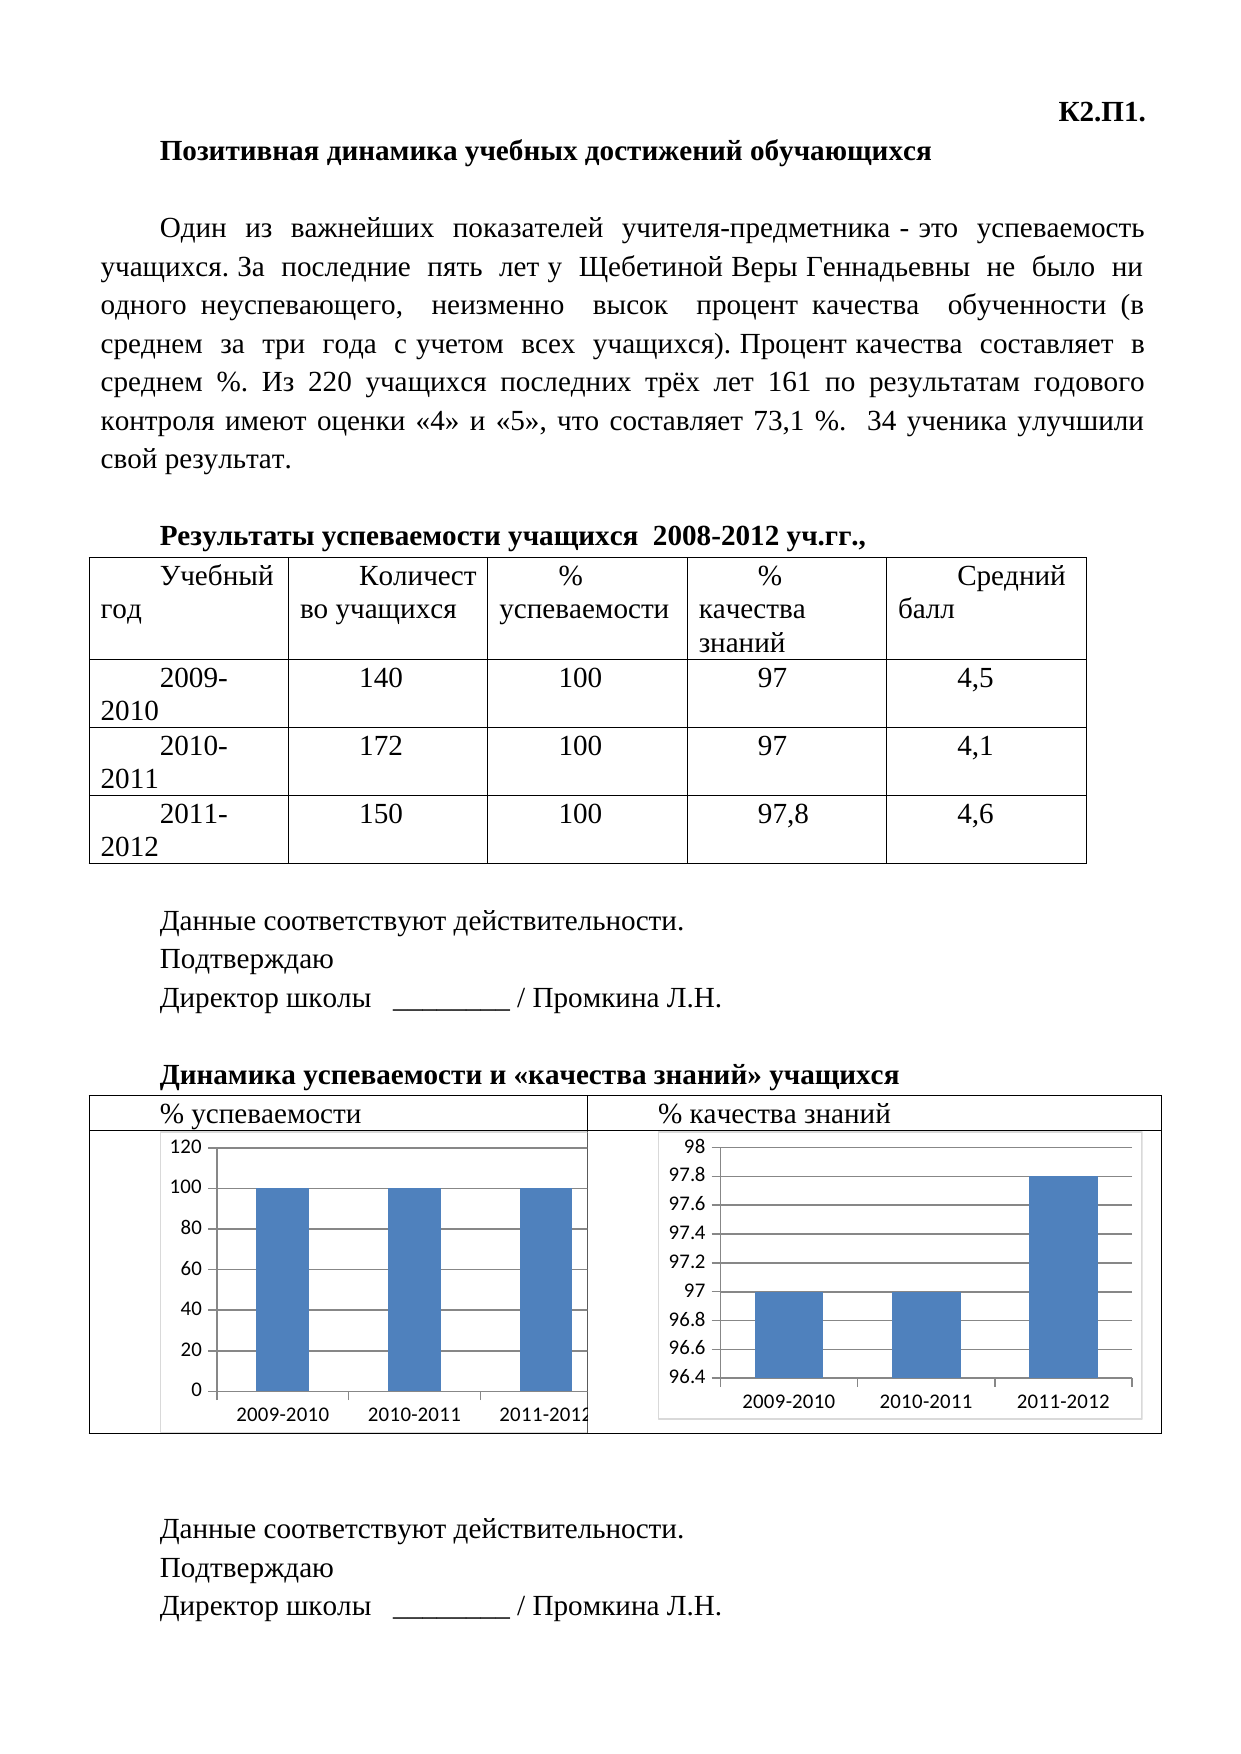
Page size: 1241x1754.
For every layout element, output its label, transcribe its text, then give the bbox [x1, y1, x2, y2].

table_header % качества знаний [688, 558, 886, 659]
text Результаты успеваемости учащихся 2008-2012 уч.гг., [100, 518, 1146, 552]
text Директор школы ________ / Промкина Л.Н. [100, 980, 1146, 1013]
table_cell 140 [289, 660, 487, 727]
table_cell 2009-2010 [90, 660, 288, 727]
table_cell 4,5 [887, 660, 1086, 727]
table_cell 97,8 [688, 796, 886, 863]
table_cell 2010-2011 [90, 728, 288, 795]
table_cell 4,1 [887, 728, 1086, 795]
table_cell [588, 1131, 1161, 1433]
table_header % успеваемости [488, 558, 687, 659]
text К2.П1. [100, 94, 1146, 128]
text Динамика успеваемости и «качества знаний» учащихся [100, 1057, 1146, 1090]
table_header Количество учащихся [289, 558, 487, 659]
table_cell 2011-2012 [90, 796, 288, 863]
table_cell 100 [488, 796, 687, 863]
table_cell 172 [289, 728, 487, 795]
text Директор школы ________ / Промкина Л.Н. [100, 1588, 1146, 1622]
text Подтверждаю [100, 941, 1146, 975]
text Данные соответствуют действительности. [100, 1511, 1146, 1545]
table_header Учебный год [90, 558, 288, 659]
text Позитивная динамика учебных достижений обучающихся [100, 133, 1146, 167]
text Подтверждаю [100, 1550, 1146, 1583]
table_cell 4,6 [887, 796, 1086, 863]
table_cell 100 [488, 728, 687, 795]
table_cell [90, 1131, 160, 1433]
text Данные соответствуют действительности. [100, 903, 1146, 936]
table_header % успеваемости [90, 1096, 587, 1130]
text Один из важнейших показателей учителя-предметника - это успеваемость учащихся. За последние пять лет у Щебетиной Веры Геннадьевны не было ни одного неуспевающего, неизменно высок процент качества обученности (в среднем за три года с учетом всех учащихся). Процент качества составляет в среднем %. Из 220 учащихся последних трёх лет 161 по результатам годового контроля имеют оценки «4» и «5», что составляет 73,1 %. 34 ученика улучшили свой результат. [100, 210, 1146, 475]
table_cell 97 [688, 660, 886, 727]
table_header Средний балл [887, 558, 1086, 659]
table_cell 100 [488, 660, 687, 727]
table_cell 97 [688, 728, 886, 795]
table_header % качества знаний [588, 1096, 1161, 1130]
table_cell 150 [289, 796, 487, 863]
